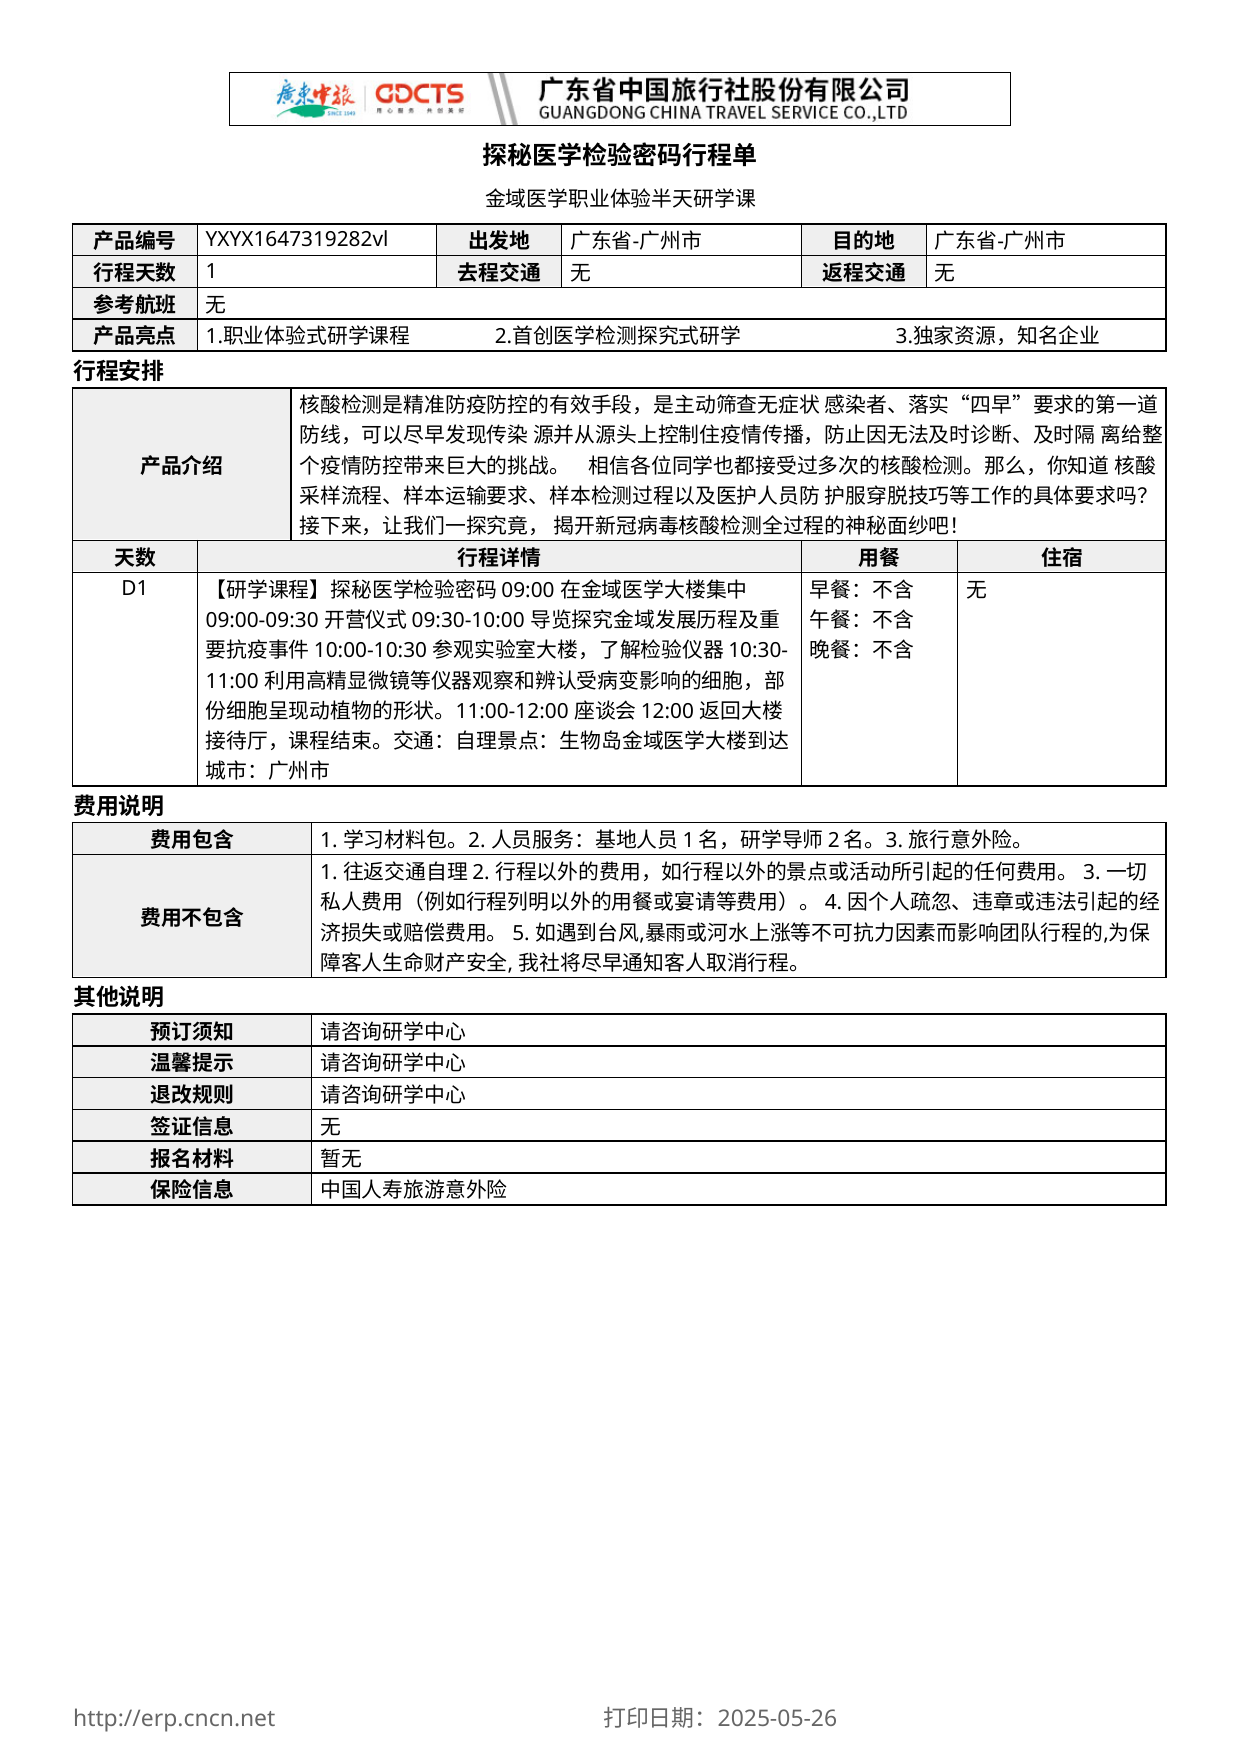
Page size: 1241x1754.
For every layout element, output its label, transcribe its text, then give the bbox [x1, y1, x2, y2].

table_cell 【研学课程】探秘医学检验密码 [198, 573, 801, 785]
text 其他说明 [73, 979, 1167, 1012]
text 金域医学职业体验半天研学课 [73, 182, 1167, 212]
table_cell 天数 [73, 541, 197, 571]
table_cell 产品亮点 [73, 320, 197, 350]
table_header 费用包含 [73, 823, 311, 854]
table_cell 行程天数 [73, 256, 197, 286]
text 行程安排 [73, 353, 1167, 386]
table_cell 费用不包含 [73, 855, 311, 976]
table_header 预订须知 [73, 1015, 311, 1045]
picture [230, 73, 1010, 125]
table_cell 1. 往返交通自理 [312, 855, 1165, 976]
table_cell 早餐：不含 午餐：不含 晚餐：不含 [802, 573, 957, 785]
table_cell 中国人寿旅游意外险 [312, 1174, 1165, 1204]
table_cell 保险信息 [73, 1174, 311, 1204]
table_cell 暂无 [312, 1142, 1165, 1172]
table_header 产品介绍 [73, 389, 290, 539]
table_cell 返程交通 [802, 256, 926, 286]
table_header 请咨询研学中心 [312, 1015, 1165, 1045]
table_cell 去程交通 [437, 256, 561, 286]
table_cell 无 [958, 573, 1165, 785]
table_header 1. 学习材料包。 [312, 823, 1165, 854]
table_cell 签证信息 [73, 1110, 311, 1140]
table_cell 无 [927, 256, 1165, 286]
table_header 广东省-广州市 [927, 225, 1165, 255]
table_header 核酸检测是精准防疫防控的有效手段，是主动筛查无症状 感染者、落实“四早”要求的第一道防线，可以尽早发现传染 源并从源头上控制住疫情传播，防止因无法及时诊断、及时隔 离给整个疫情防控带来巨大的挑战。 相信各位同学也都接受过多次的核酸检测。那么，你知道 核酸采样流程、样本运输要求、样本检测过程以及医护人员防 护服穿脱技巧等工作的具体要求吗？接下来，让我们一探究竟， 揭开新冠病毒核酸检测全过程的神秘面纱吧！ [292, 389, 1165, 539]
table_header 目的地 [802, 225, 926, 255]
table_cell 请咨询研学中心 [312, 1078, 1165, 1109]
table_header 产品编号 [73, 225, 197, 255]
table_header YXYX1647319282vl [198, 225, 436, 255]
table_cell 参考航班 [73, 288, 197, 318]
table_cell 无 [312, 1110, 1165, 1140]
table_cell 无 [198, 288, 1165, 318]
text 费用说明 [73, 787, 1167, 821]
table_cell D1 [73, 573, 197, 785]
table_cell 住宿 [958, 541, 1165, 571]
table_cell 用餐 [802, 541, 957, 571]
table_cell 无 [562, 256, 801, 286]
table_header 广东省-广州市 [562, 225, 801, 255]
table_cell 温馨提示 [73, 1047, 311, 1077]
table_header 出发地 [437, 225, 561, 255]
table_cell 退改规则 [73, 1078, 311, 1109]
table_cell 行程详情 [198, 541, 801, 571]
table_cell 1 [198, 256, 436, 286]
table_cell 1.职业体验式研学课程 [198, 320, 1165, 350]
table_cell 报名材料 [73, 1142, 311, 1172]
text 探秘医学检验密码行程单 [73, 136, 1167, 172]
table_cell 请咨询研学中心 [312, 1047, 1165, 1077]
